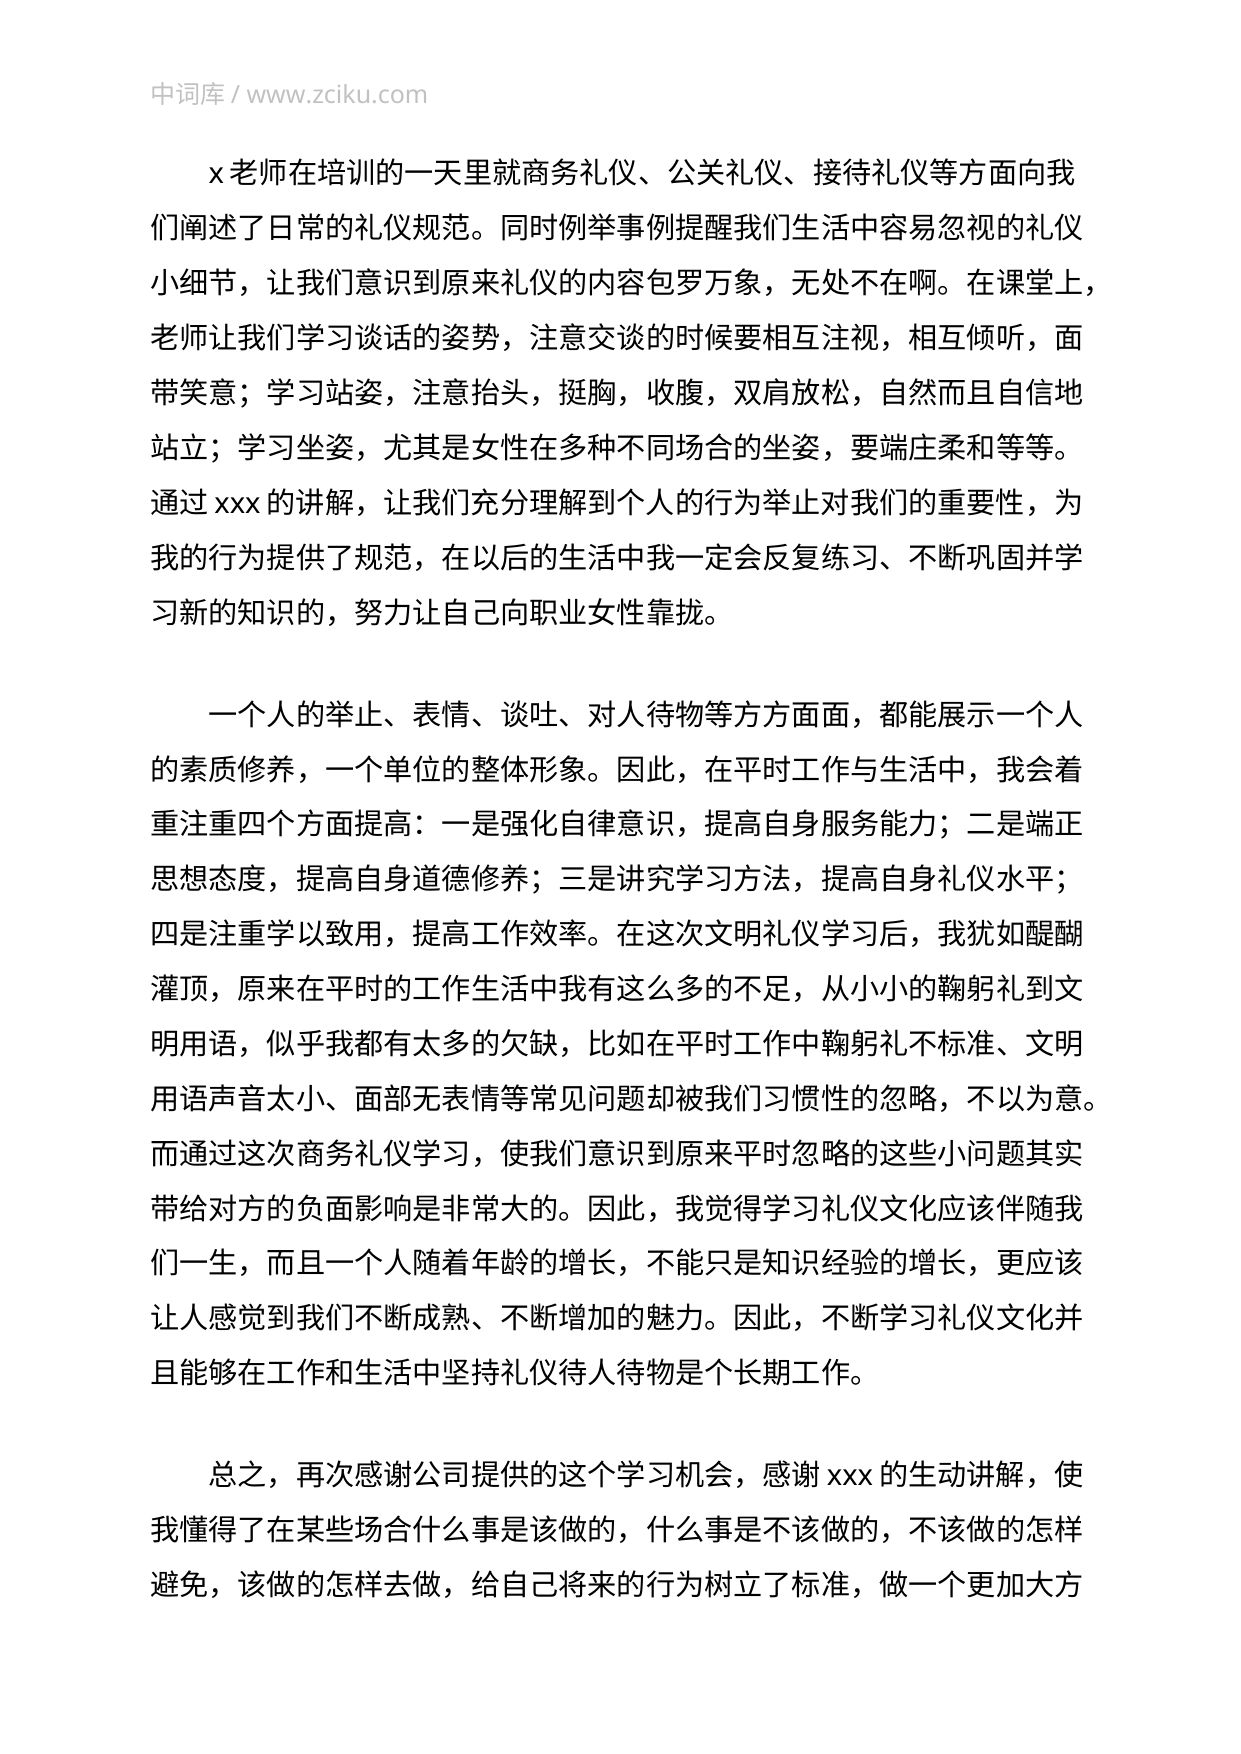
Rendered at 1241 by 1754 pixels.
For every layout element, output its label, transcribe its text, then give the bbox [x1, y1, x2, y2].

text x老师在培训的一天里就商务礼仪、公关礼仪、接待礼仪等方面向我们阐述了日常的礼仪规范。同时例举事例提醒我们生活中容易忽视的礼仪小细节，让我们意识到原来礼仪的内容包罗万象，无处不在啊。在课堂上，老师让我们学习谈话的姿势，注意交谈的时候要相互注视，相互倾听，面带笑意；学习站姿，注意抬头，挺胸，收腹，双肩放松，自然而且自信地站立；学习坐姿，尤其是女性在多种不同场合的坐姿，要端庄柔和等等。通过xxx的讲解，让我们充分理解到个人的行为举止对我们的重要性，为我的行为提供了规范，在以后的生活中我一定会反复练习、不断巩固并学习新的知识的，努力让自己向职业女性靠拢。 [150, 150, 1090, 632]
text 一个人的举止、表情、谈吐、对人待物等方方面面，都能展示一个人的素质修养，一个单位的整体形象。因此，在平时工作与生活中，我会着重注重四个方面提高：一是强化自律意识，提高自身服务能力；二是端正思想态度，提高自身道德修养；三是讲究学习方法，提高自身礼仪水平；四是注重学以致用，提高工作效率。在这次文明礼仪学习后，我犹如醍醐灌顶，原来在平时的工作生活中我有这么多的不足，从小小的鞠躬礼到文明用语，似乎我都有太多的欠缺，比如在平时工作中鞠躬礼不标准、文明用语声音太小、面部无表情等常见问题却被我们习惯性的忽略，不以为意。而通过这次商务礼仪学习，使我们意识到原来平时忽略的这些小问题其实带给对方的负面影响是非常大的。因此，我觉得学习礼仪文化应该伴随我们一生，而且一个人随着年龄的增长，不能只是知识经验的增长，更应该让人感觉到我们不断成熟、不断增加的魅力。因此，不断学习礼仪文化并且能够在工作和生活中坚持礼仪待人待物是个长期工作。 [150, 691, 1090, 1392]
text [150, 1452, 1090, 1604]
